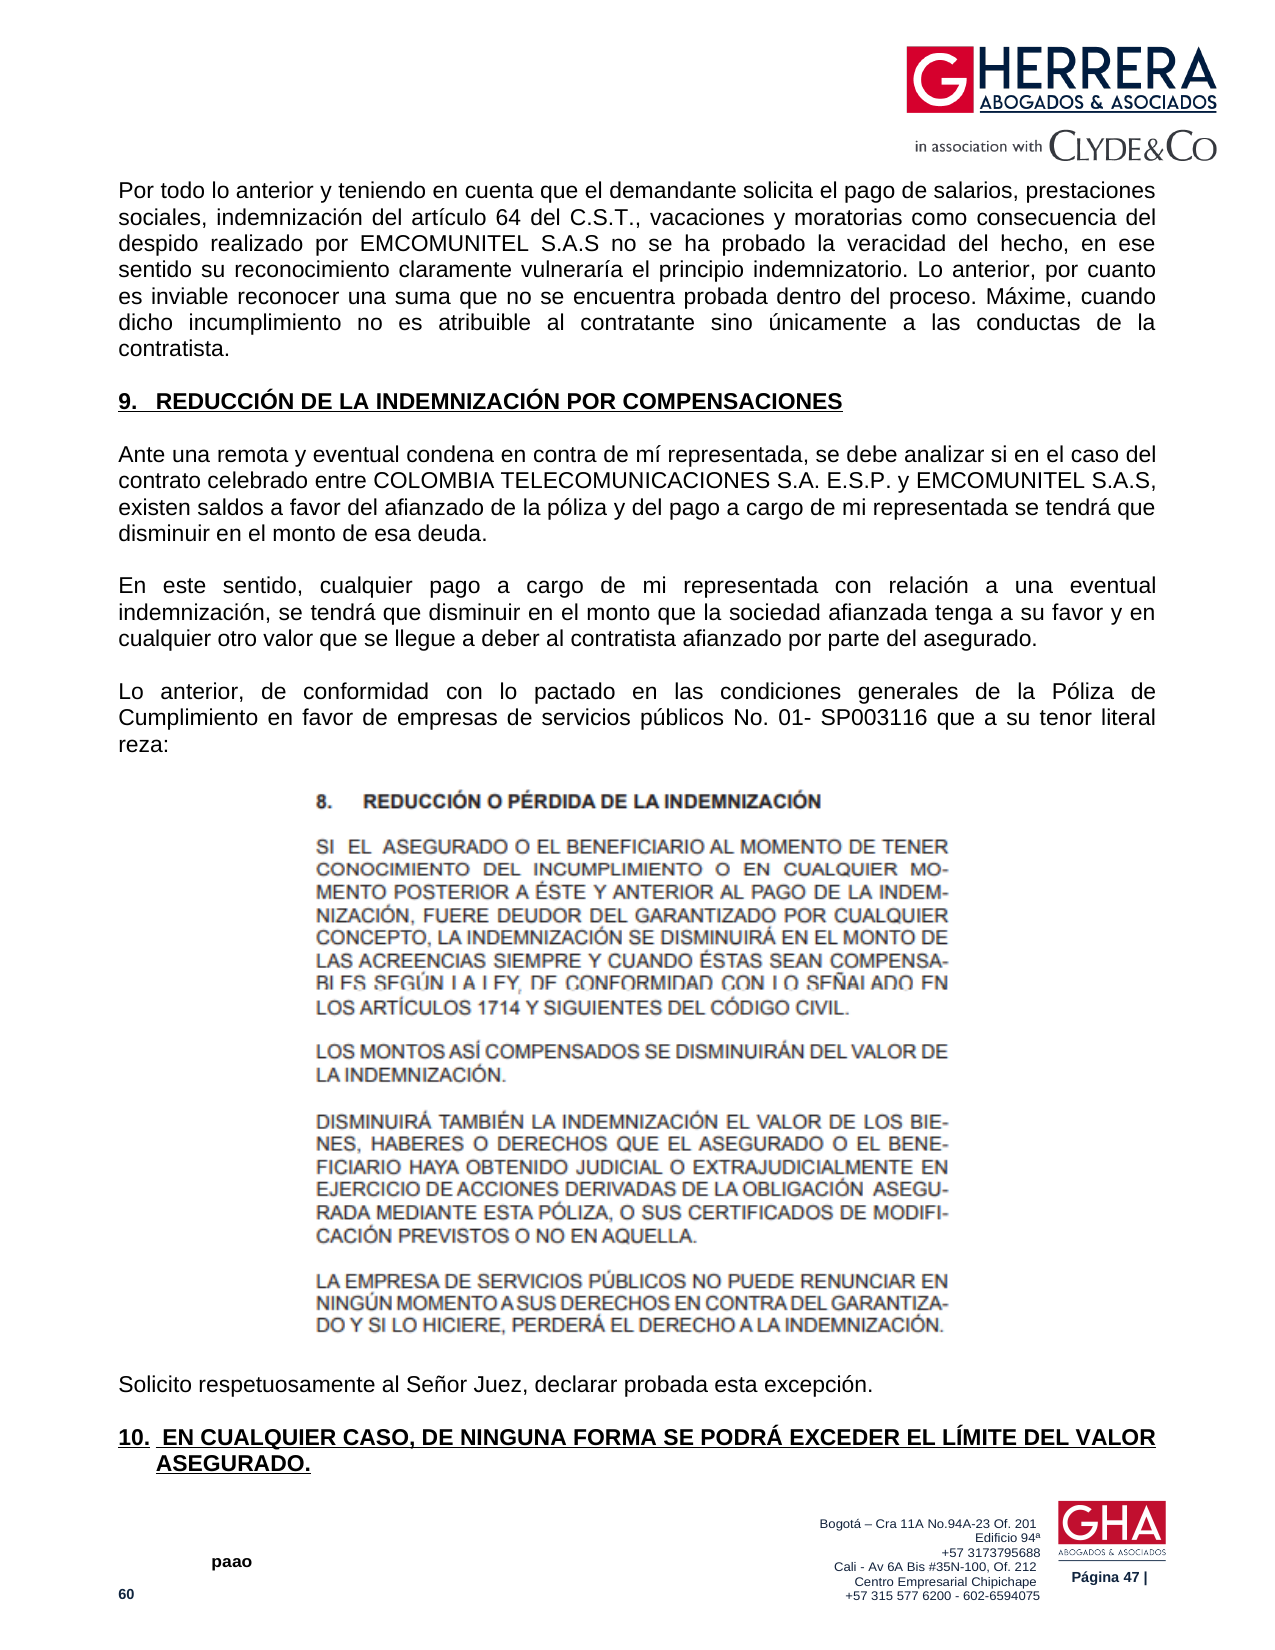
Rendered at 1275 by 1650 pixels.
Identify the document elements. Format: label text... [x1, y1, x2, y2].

text Por todo lo anterior y teniendo en cuenta que el demandante solicita el pago de salarios, prestaciones sociales, indemnización del artículo 64 del C.S.T., vacaciones y moratorias como consecuencia del despido realizado por EMCOMUNITEL S.A.S no se ha probado la veracidad del hecho, en ese sentido su reconocimiento claramente vulneraría el principio indemnizatorio. Lo anterior, por cuanto es inviable reconocer una suma que no se encuentra probada dentro del proceso. Máxime, cuando dicho incumplimiento no es atribuible al contratante sino únicamente a las conductas de la contratista. [118, 177, 1157, 362]
list EN CUALQUIER CASO, DE NINGUNA FORMA SE PODRÁ EXCEDER EL LÍMITE DEL VALOR ASEGURADO. [118, 1424, 1157, 1477]
list REDUCCIÓN DE LA INDEMNIZACIÓN POR COMPENSACIONES [118, 388, 1157, 414]
picture [886, 29, 1237, 178]
picture [1051, 1497, 1172, 1565]
text En este sentido, cualquier pago a cargo de mi representada con relación a una eventual indemnización, se tendrá que disminuir en el monto que la sociedad afianzada tenga a su favor y en cualquier otro valor que se llegue a deber al contratista afianzado por parte del asegurado. [118, 572, 1157, 652]
text Ante una remota y eventual condena en contra de mí representada, se debe analizar si en el caso del contrato celebrado entre COLOMBIA TELECOMUNICACIONES S.A. E.S.P. y EMCOMUNITEL S.A.S, existen saldos a favor del afianzado de la póliza y del pago a cargo de mi representada se tendrá que disminuir en el monto de esa deuda. [118, 441, 1157, 546]
text Lo anterior, de conformidad con lo pactado en las condiciones generales de la Póliza de Cumplimiento en favor de empresas de servicios públicos No. 01- SP003116 que a su tenor literal reza: [118, 678, 1157, 757]
text Solicito respetuosamente al Señor Juez, declarar probada esta excepción. [118, 1371, 1157, 1398]
